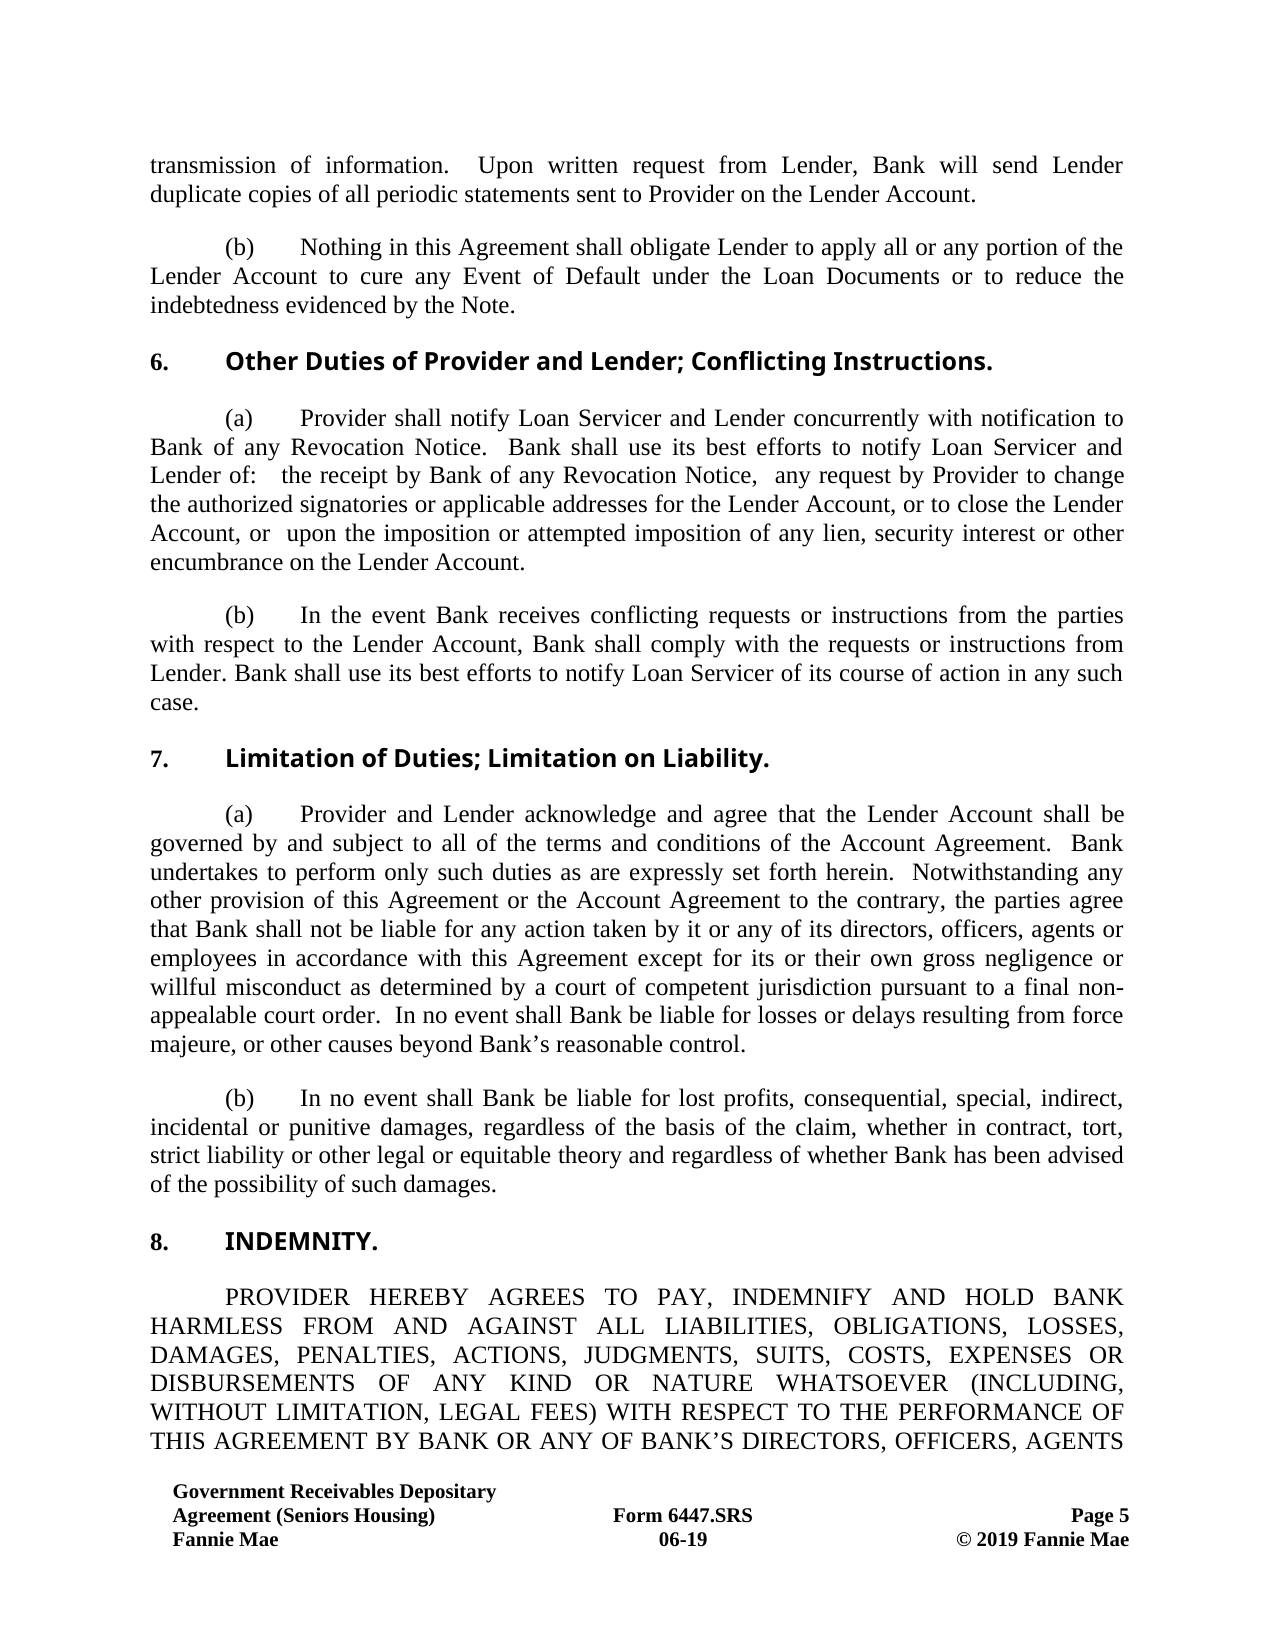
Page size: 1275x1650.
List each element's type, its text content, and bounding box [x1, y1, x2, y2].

list Provider shall notify Loan Servicer and Lender concurrently with notification to Bank of any Revocation Notice. Bank shall use its best efforts to notify Loan Servicer and Lender of: the receipt by Bank of any Revocation Notice, any request by Provider to change the authorized signatories or applicable addresses for the Lender Account, or to close the Lender Account, or upon the imposition or attempted imposition of any lien, security interest or other encumbrance on the Lender Account. [150, 403, 1125, 575]
list In the event Bank receives conflicting requests or instructions from the parties with respect to the Lender Account, Bank shall comply with the requests or instructions from Lender. Bank shall use its best efforts to notify Loan Servicer of its course of action in any such case. [150, 600, 1125, 715]
list Provider and Lender acknowledge and agree that the Lender Account shall be governed by and subject to all of the terms and conditions of the Account Agreement. Bank undertakes to perform only such duties as are expressly set forth herein. Notwithstanding any other provision of this Agreement or the Account Agreement to the contrary, the parties agree that Bank shall not be liable for any action taken by it or any of its directors, officers, agents or employees in accordance with this Agreement except for its or their own gross negligence or willful misconduct as determined by a court of competent jurisdiction pursuant to a final non-appealable court order. In no event shall Bank be liable for losses or delays resulting from force majeure, or other causes beyond Bank’s reasonable control. [150, 799, 1125, 1058]
subtitle INDEMNITY. [150, 1223, 1125, 1257]
subtitle Limitation of Duties; Limitation on Liability. [150, 740, 1125, 774]
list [150, 150, 1125, 207]
subtitle Other Duties of Provider and Lender; Conflicting Instructions. [150, 344, 1125, 378]
list In no event shall Bank be liable for lost profits, consequential, special, indirect, incidental or punitive damages, regardless of the basis of the claim, whether in contract, tort, strict liability or other legal or equitable theory and regardless of whether Bank has been advised of the possibility of such damages. [150, 1083, 1125, 1198]
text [150, 1282, 1125, 1455]
list Nothing in this Agreement shall obligate Lender to apply all or any portion of the Lender Account to cure any Event of Default under the Loan Documents or to reduce the indebtedness evidenced by the Note. [150, 232, 1125, 319]
